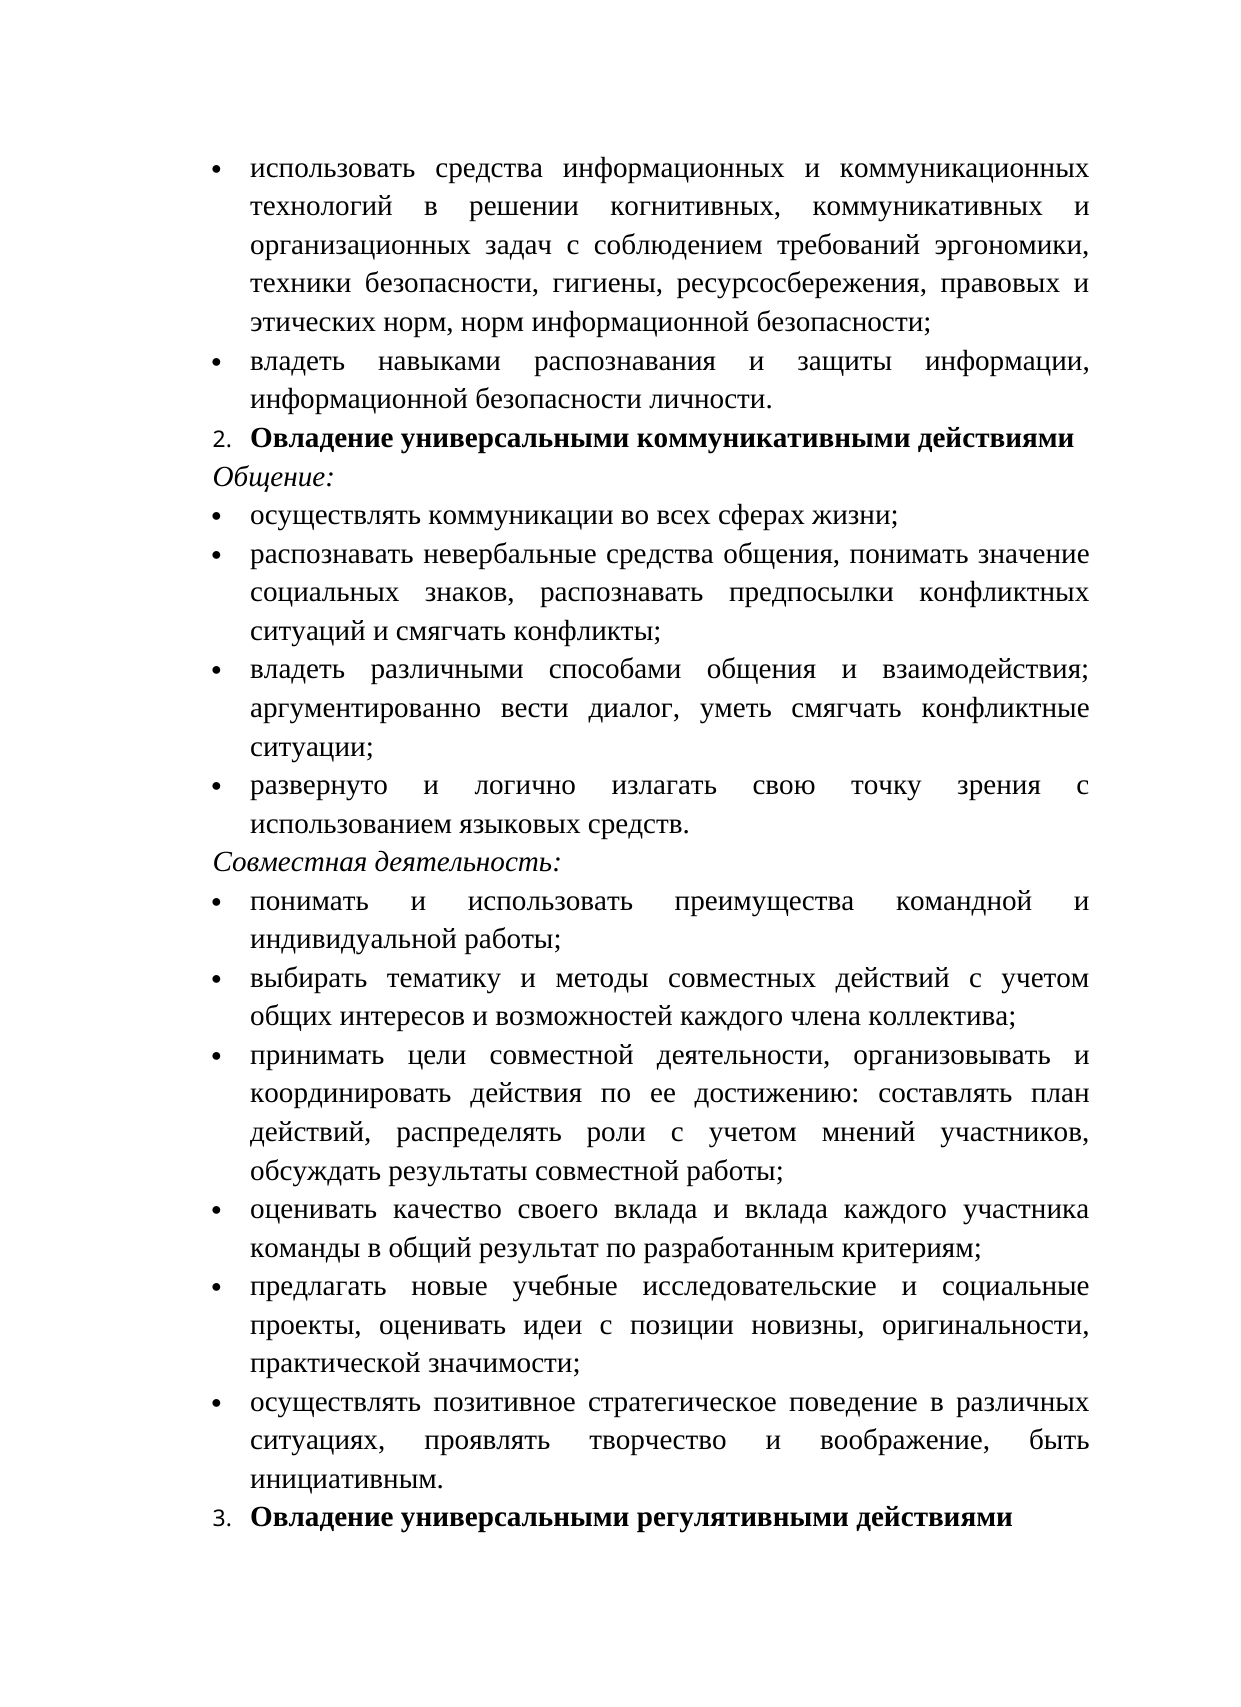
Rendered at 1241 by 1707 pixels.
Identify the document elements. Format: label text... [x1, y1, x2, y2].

list Овладение универсальными коммуникативными действиями [212, 420, 1090, 454]
list владеть различными способами общения и взаимодействия; аргументированно вести диалог, уметь смягчать конфликтные ситуации; [212, 652, 1090, 762]
list использовать средства информационных и коммуникационных технологий в решении когнитивных, коммуникативных и организационных задач с соблюдением требований эргономики, техники безопасности, гигиены, ресурсосбережения, правовых и этических норм, норм информационной безопасности; [212, 150, 1090, 338]
text Общение: [150, 459, 1090, 492]
list осуществлять позитивное стратегическое поведение в различных ситуациях, проявлять творчество и воображение, быть инициативным. [212, 1384, 1090, 1494]
list владеть навыками распознавания и защиты информации, информационной безопасности личности. [212, 343, 1090, 415]
list осуществлять коммуникации во всех сферах жизни; [212, 497, 1090, 531]
text Совместная деятельность: [150, 844, 1090, 878]
list предлагать новые учебные исследовательские и социальные проекты, оценивать идеи с позиции новизны, оригинальности, практической значимости; [212, 1268, 1090, 1379]
list оценивать качество своего вклада и вклада каждого участника команды в общий результат по разработанным критериям; [212, 1191, 1090, 1263]
list Овладение универсальными регулятивными действиями [212, 1499, 1090, 1534]
list распознавать невербальные средства общения, понимать значение социальных знаков, распознавать предпосылки конфликтных ситуаций и смягчать конфликты; [212, 536, 1090, 647]
list выбирать тематику и методы совместных действий с учетом общих интересов и возможностей каждого члена коллектива; [212, 960, 1090, 1032]
list развернуто и логично излагать свою точку зрения с использованием языковых средств. [212, 767, 1090, 839]
list принимать цели совместной деятельности, организовывать и координировать действия по ее достижению: составлять план действий, распределять роли с учетом мнений участников, обсуждать результаты совместной работы; [212, 1037, 1090, 1186]
list понимать и использовать преимущества командной и индивидуальной работы; [212, 883, 1090, 955]
